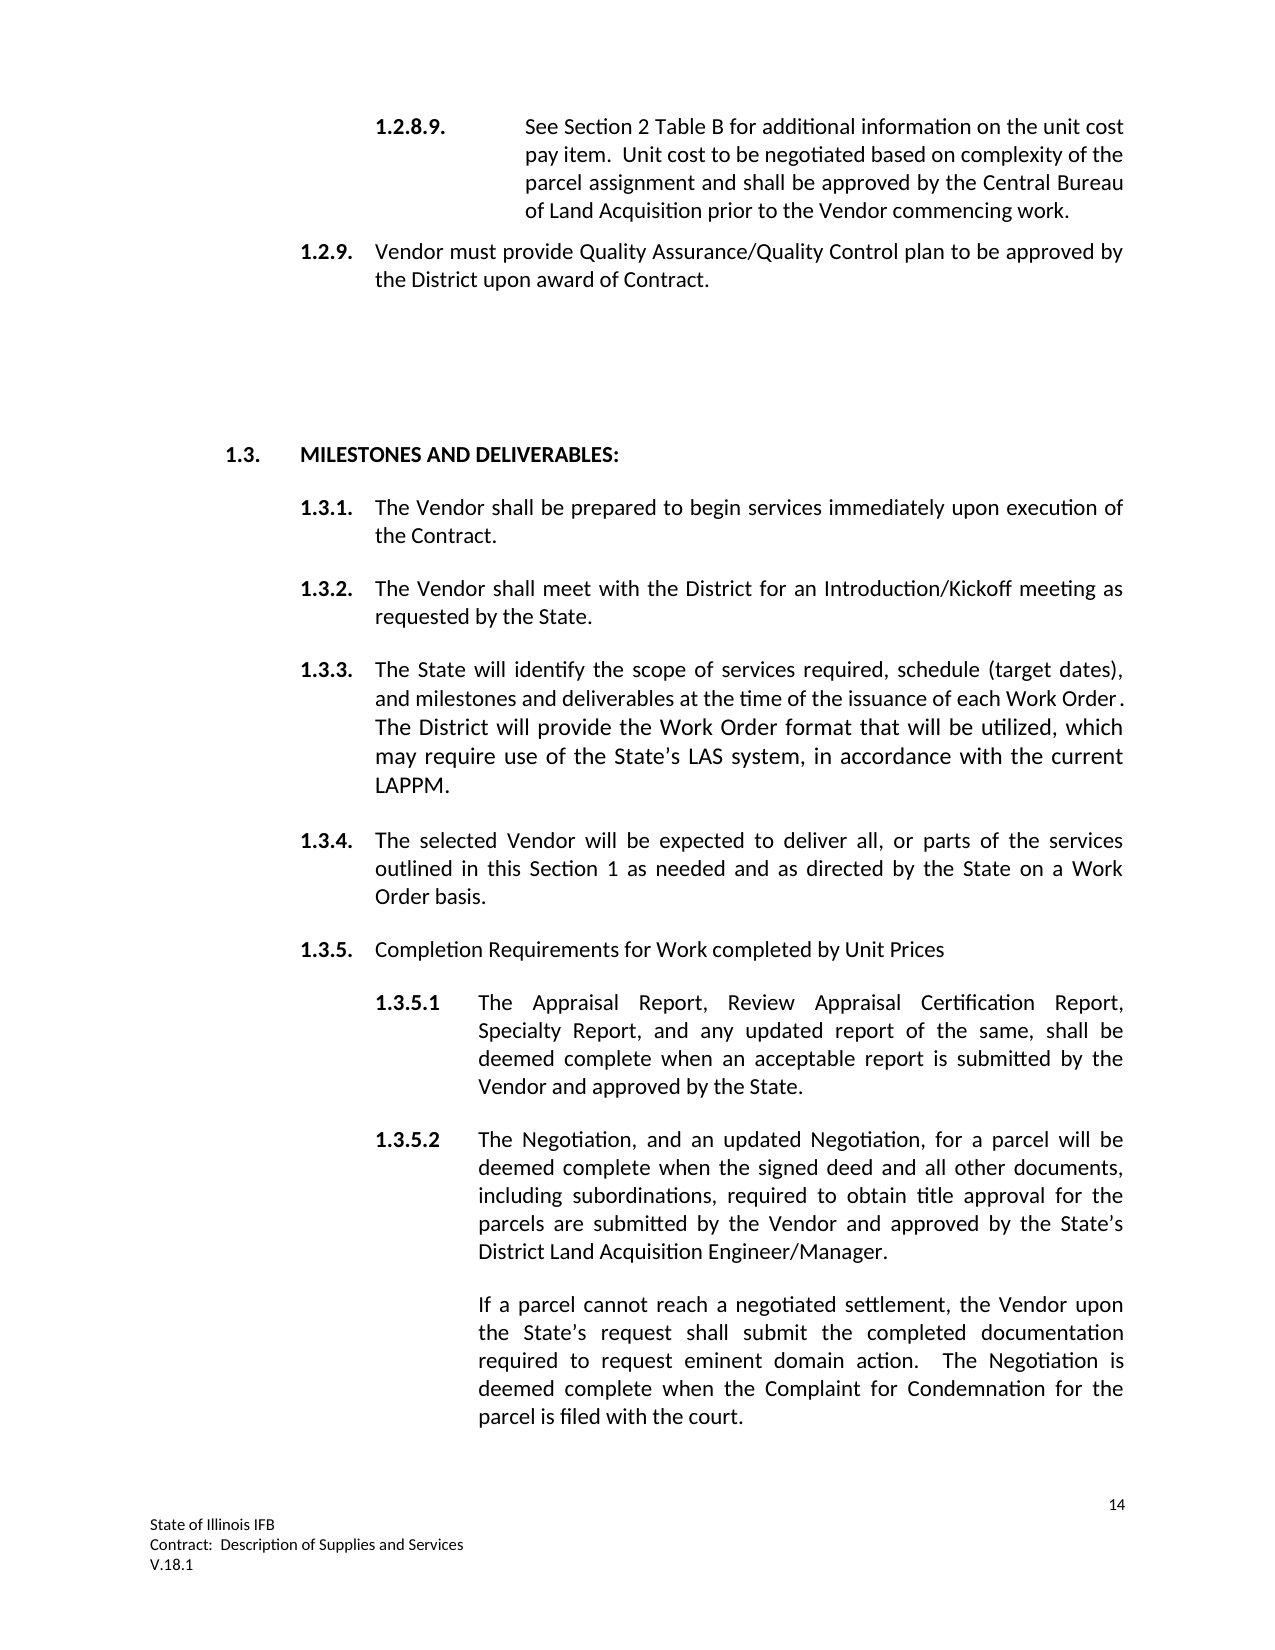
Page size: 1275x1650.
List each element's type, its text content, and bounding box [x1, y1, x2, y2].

list If a parcel cannot reach a negotiated settlement, the Vendor upon the State’s request shall submit the completed documentation required to request eminent domain action. The Negotiation is deemed complete when the Complaint for Condemnation for the parcel is filed with the court. [478, 1290, 1125, 1431]
list The Vendor shall be prepared to begin services immediately upon execution of the Contract. [300, 493, 1125, 549]
list Vendor must provide Quality Assurance/Quality Control plan to be approved by the District upon award of Contract. [300, 237, 1125, 293]
list The Vendor shall meet with the District for an Introduction/Kickoff meeting as requested by the State. [300, 574, 1125, 630]
list MILESTONES AND DELIVERABLES: [225, 440, 1125, 468]
list 1.3.5.1 The Appraisal Report, Review Appraisal Certification Report, Specialty Report, and any updated report of the same, shall be deemed complete when an acceptable report is submitted by the Vendor and approved by the State. [375, 988, 1125, 1100]
list Completion Requirements for Work completed by Unit Prices [300, 935, 1125, 963]
list See Section 2 Table B for additional information on the unit cost pay item. Unit cost to be negotiated based on complexity of the parcel assignment and shall be approved by the Central Bureau of Land Acquisition prior to the Vendor commencing work. [375, 112, 1125, 224]
list The State will identify the scope of services required, schedule (target dates), and milestones and deliverables at the time of the issuance of each Work Order. The District will provide the Work Order format that will be utilized, which may require use of the State’s LAS system, in accordance with the current LAPPM. [300, 655, 1125, 800]
list The selected Vendor will be expected to deliver all, or parts of the services outlined in this Section 1 as needed and as directed by the State on a Work Order basis. [300, 825, 1125, 910]
list 1.3.5.2 The Negotiation, and an updated Negotiation, for a parcel will be deemed complete when the signed deed and all other documents, including subordinations, required to obtain title approval for the parcels are submitted by the Vendor and approved by the State’s District Land Acquisition Engineer/Manager. [375, 1125, 1125, 1265]
